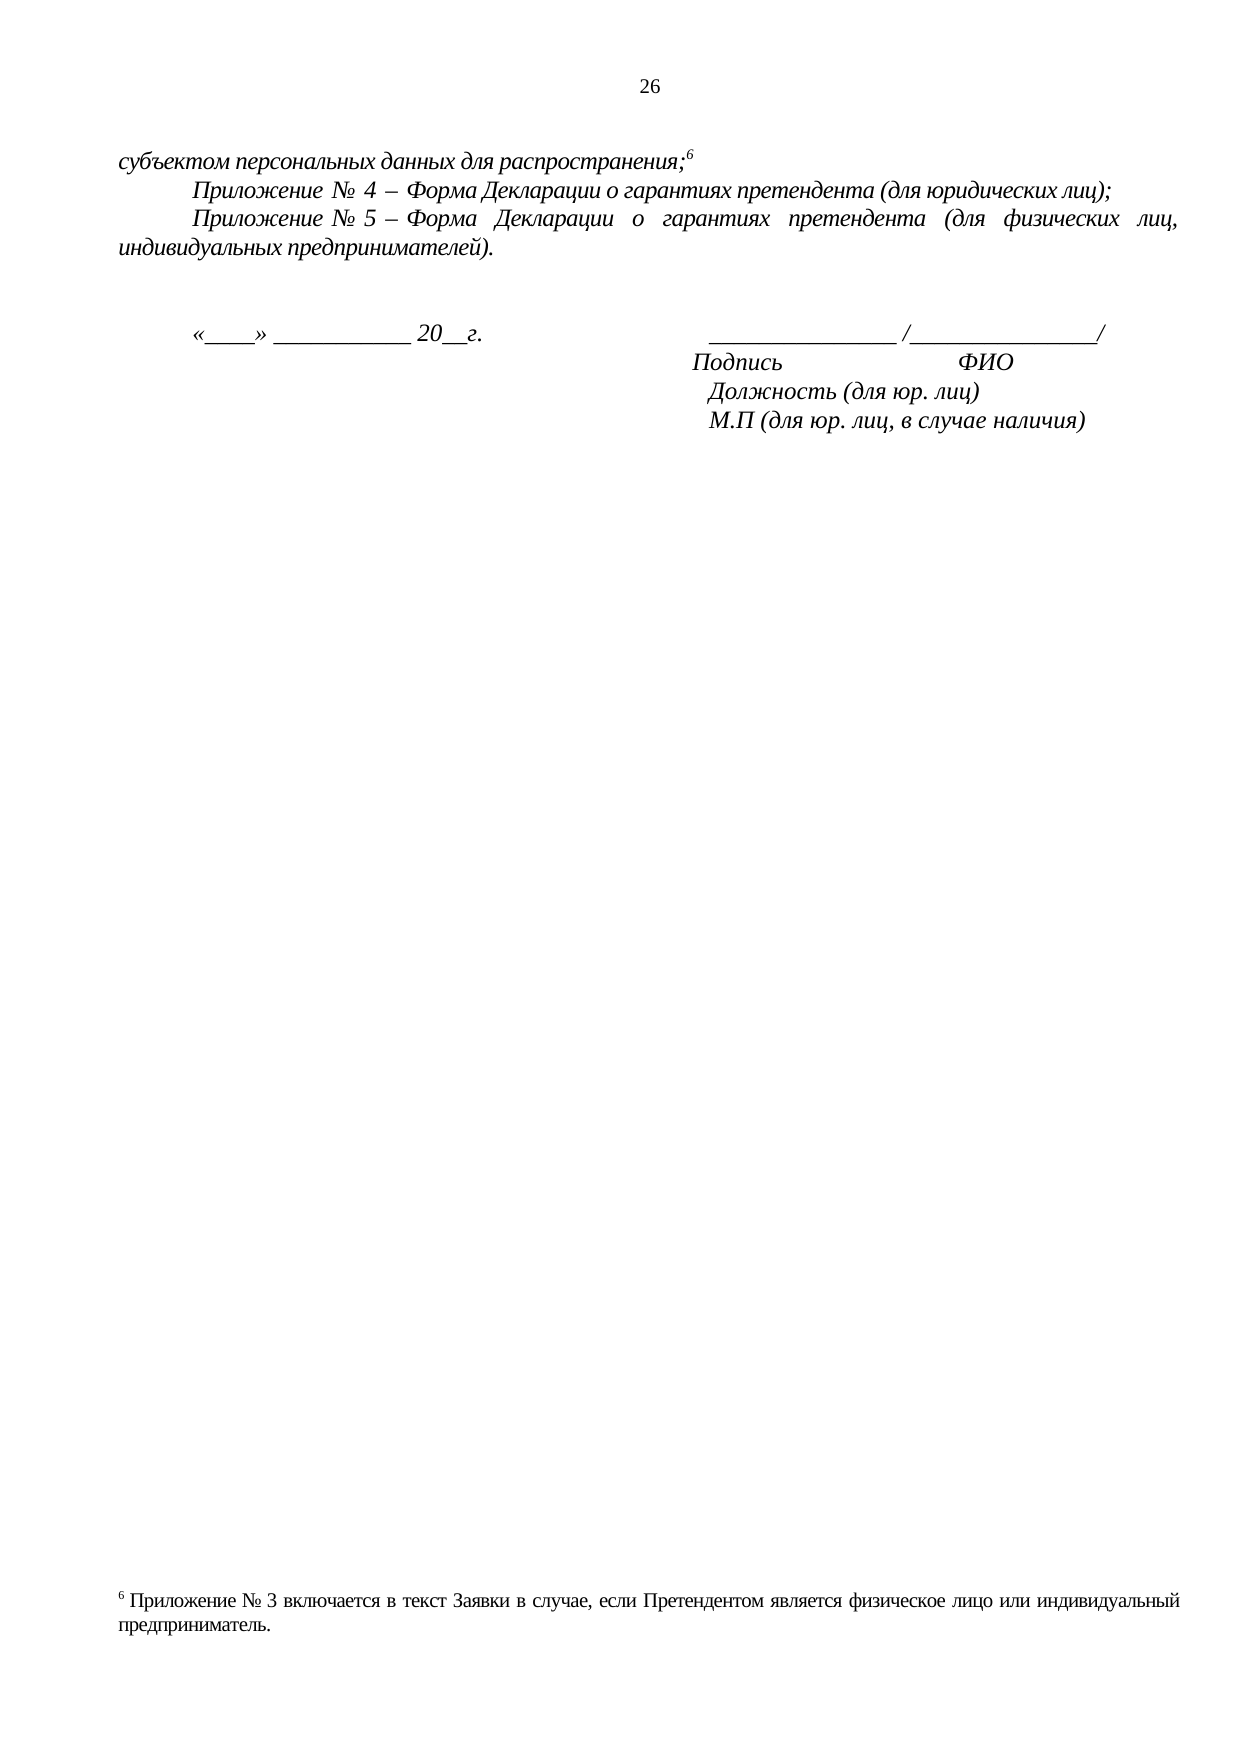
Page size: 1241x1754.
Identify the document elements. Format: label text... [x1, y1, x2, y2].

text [118, 146, 1181, 175]
text М.П (для юр. лиц, в случае наличия) [118, 405, 1181, 433]
text Приложение № 5 – Форма Декларации о гарантиях претендента (для физических лиц, индивидуальных предпринимателей). [118, 203, 1181, 261]
text Подпись ФИО [118, 347, 1181, 376]
text Должность (для юр. лиц) [118, 376, 1181, 405]
text Приложение № 4 – Форма Декларации о гарантиях претендента (для юридических лиц); [118, 175, 1181, 203]
text «____» ___________ 20__г. _______________ /_______________/ [118, 318, 1181, 347]
